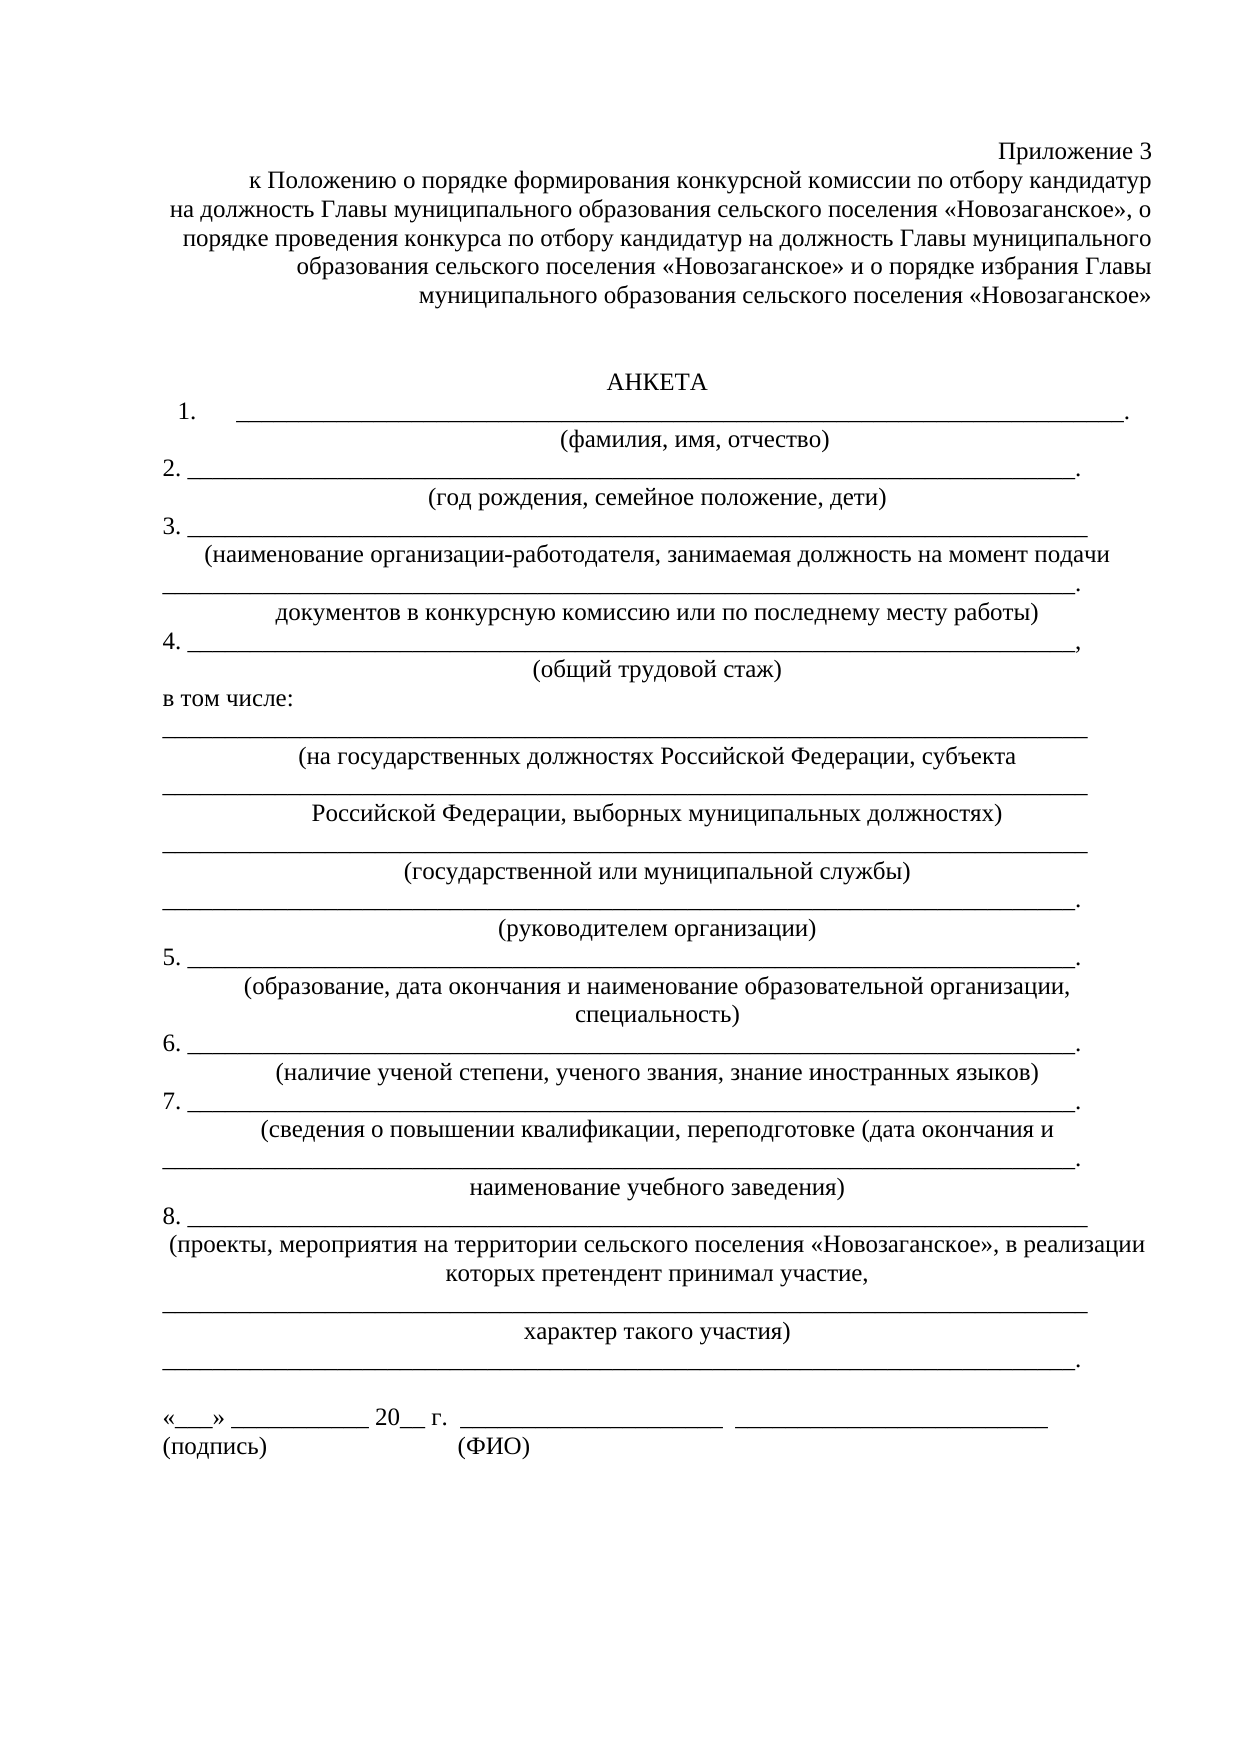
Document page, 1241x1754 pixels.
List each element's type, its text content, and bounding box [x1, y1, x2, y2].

text к Положению о порядке формирования конкурсной комиссии по отбору кандидатур [162, 165, 1152, 194]
text _________________________________________________________________________. [162, 1143, 1152, 1172]
text (наличие ученой степени, ученого звания, знание иностранных языков) [162, 1057, 1152, 1086]
text Российской Федерации, выборных муниципальных должностях) [162, 798, 1152, 827]
text _________________________________________________________________________. [162, 1344, 1152, 1373]
text АНКЕТА [162, 367, 1152, 396]
text специальность) [162, 999, 1152, 1028]
text (сведения о повышении квалификации, переподготовке (дата окончания и [162, 1114, 1152, 1143]
text 3. ________________________________________________________________________ [162, 511, 1152, 539]
text _________________________________________________________________________. [162, 884, 1152, 913]
text (образование, дата окончания и наименование образовательной организации, [162, 971, 1152, 999]
text __________________________________________________________________________ [162, 827, 1152, 856]
text в том числе: [162, 683, 1152, 712]
text 6. _______________________________________________________________________. [162, 1028, 1152, 1057]
text Приложение 3 [162, 136, 1152, 165]
text (государственной или муниципальной службы) [162, 856, 1152, 884]
list _______________________________________________________________________. [162, 396, 1152, 424]
text __________________________________________________________________________ [162, 712, 1152, 741]
text (год рождения, семейное положение, дети) [162, 482, 1152, 511]
text 2. _______________________________________________________________________. [162, 453, 1152, 482]
text на должность Главы муниципального образования сельского поселения «Новозаганское», о порядке проведения конкурса по отбору кандидатур на должность Главы муниципального образования сельского поселения «Новозаганское» и о порядке избрания Главы муниципального образования сельского поселения «Новозаганское» [162, 194, 1152, 309]
text 5. _______________________________________________________________________. [162, 942, 1152, 971]
text (наименование организации-работодателя, занимаемая должность на момент подачи [162, 539, 1152, 568]
text 8. ________________________________________________________________________ [162, 1201, 1152, 1229]
text характер такого участия) [162, 1316, 1152, 1344]
text _________________________________________________________________________. [162, 568, 1152, 597]
text документов в конкурсную комиссию или по последнему месту работы) [162, 597, 1152, 626]
text 7. _______________________________________________________________________. [162, 1086, 1152, 1114]
text наименование учебного заведения) [162, 1172, 1152, 1201]
text 4. _______________________________________________________________________, [162, 626, 1152, 654]
text (общий трудовой стаж) [162, 654, 1152, 683]
text (на государственных должностях Российской Федерации, субъекта [162, 741, 1152, 769]
text «___» ___________ 20__ г. _____________________ _________________________ [162, 1402, 1152, 1431]
text (подпись) (ФИО) [162, 1431, 1152, 1459]
text __________________________________________________________________________ [162, 1287, 1152, 1316]
text (фамилия, имя, отчество) [237, 424, 1152, 453]
text (руководителем организации) [162, 913, 1152, 942]
text __________________________________________________________________________ [162, 769, 1152, 798]
text (проекты, мероприятия на территории сельского поселения «Новозаганское», в реализации которых претендент принимал участие, [162, 1229, 1152, 1287]
